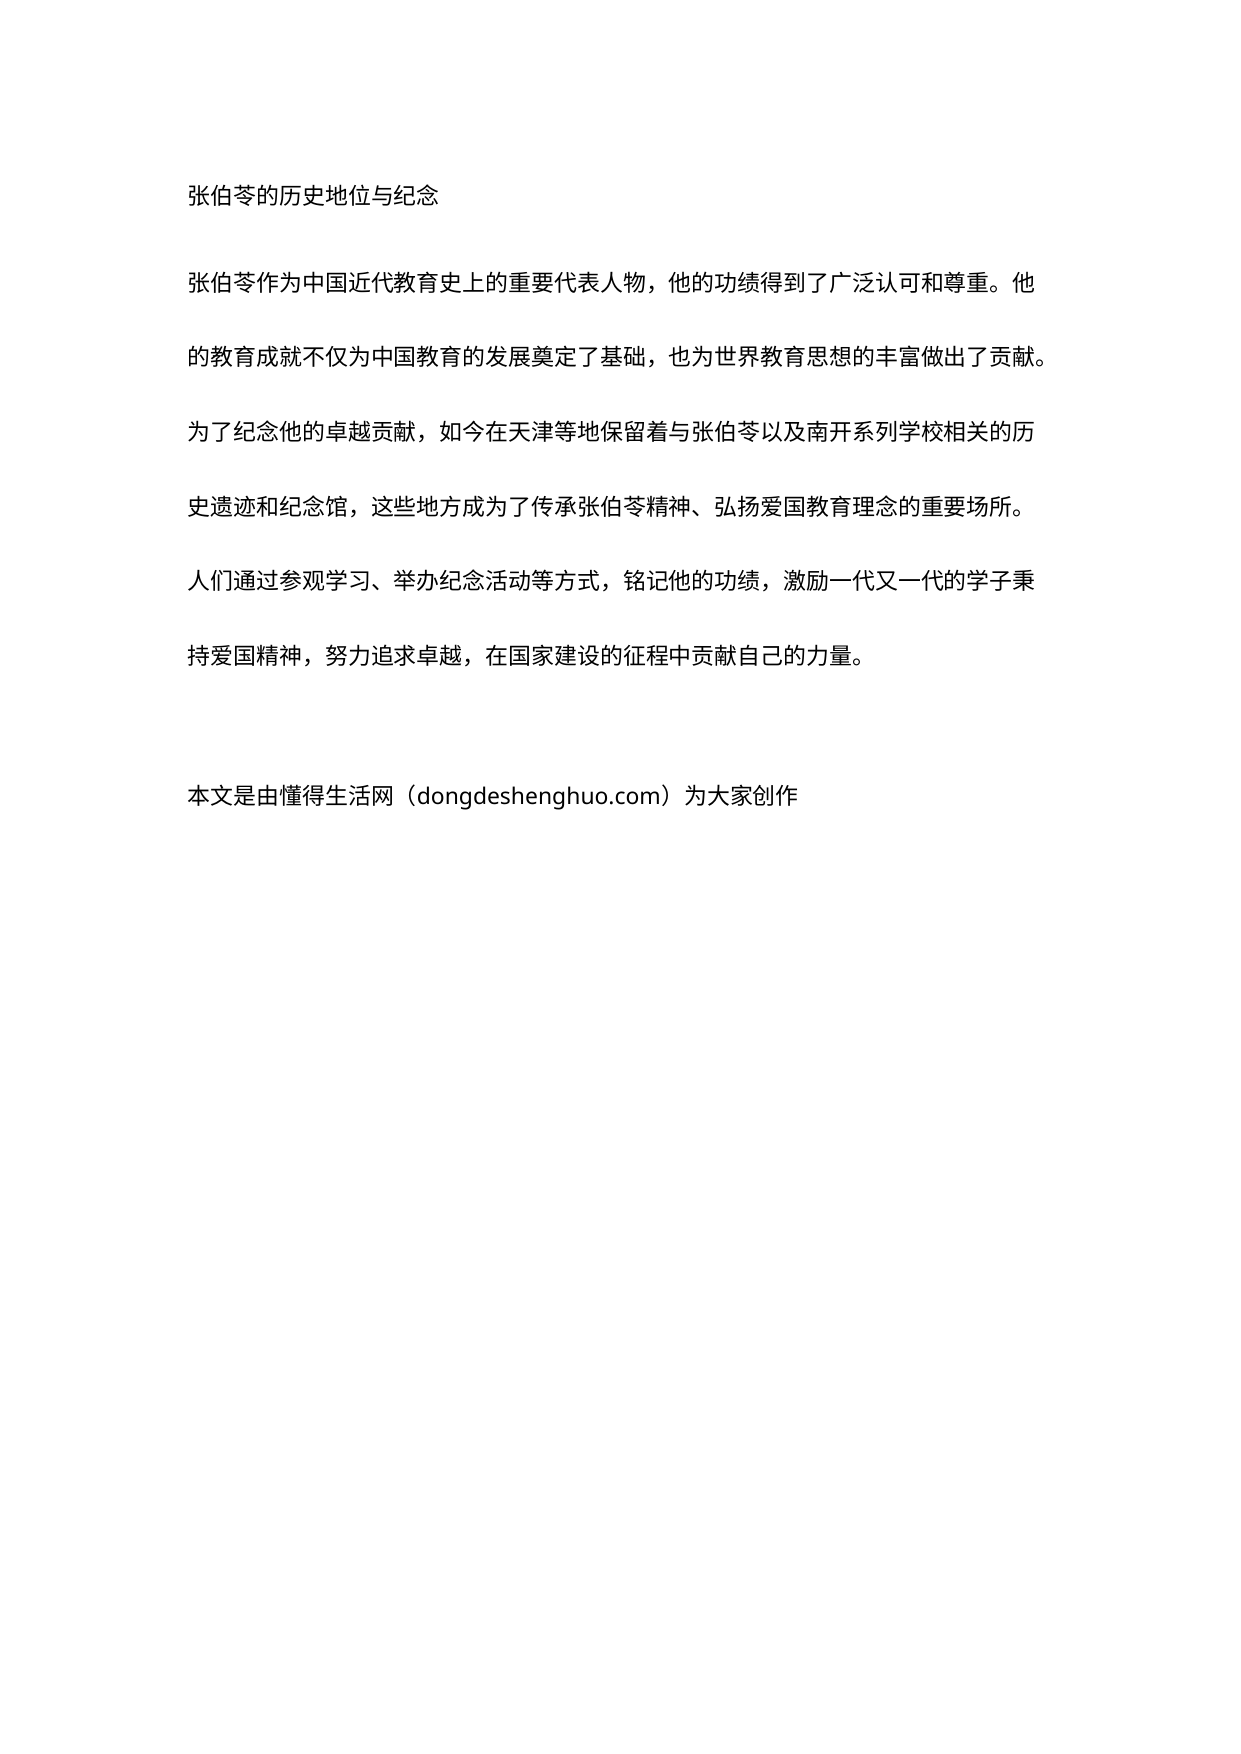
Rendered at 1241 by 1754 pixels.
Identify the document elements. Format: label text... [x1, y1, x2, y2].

text 张伯苓作为中国近代教育史上的重要代表人物，他的功绩得到了广泛认可和尊重。他的教育成就不仅为中国教育的发展奠定了基础，也为世界教育思想的丰富做出了贡献。为了纪念他的卓越贡献，如今在天津等地保留着与张伯苓以及南开系列学校相关的历史遗迹和纪念馆，这些地方成为了传承张伯苓精神、弘扬爱国教育理念的重要场所。人们通过参观学习、举办纪念活动等方式，铭记他的功绩，激励一代又一代的学子秉持爱国精神，努力追求卓越，在国家建设的征程中贡献自己的力量。 [187, 248, 1053, 687]
text 本文是由懂得生活网（dongdeshenghuo.com）为大家创作 [187, 762, 1053, 827]
text 张伯苓的历史地位与纪念 [187, 162, 1053, 227]
